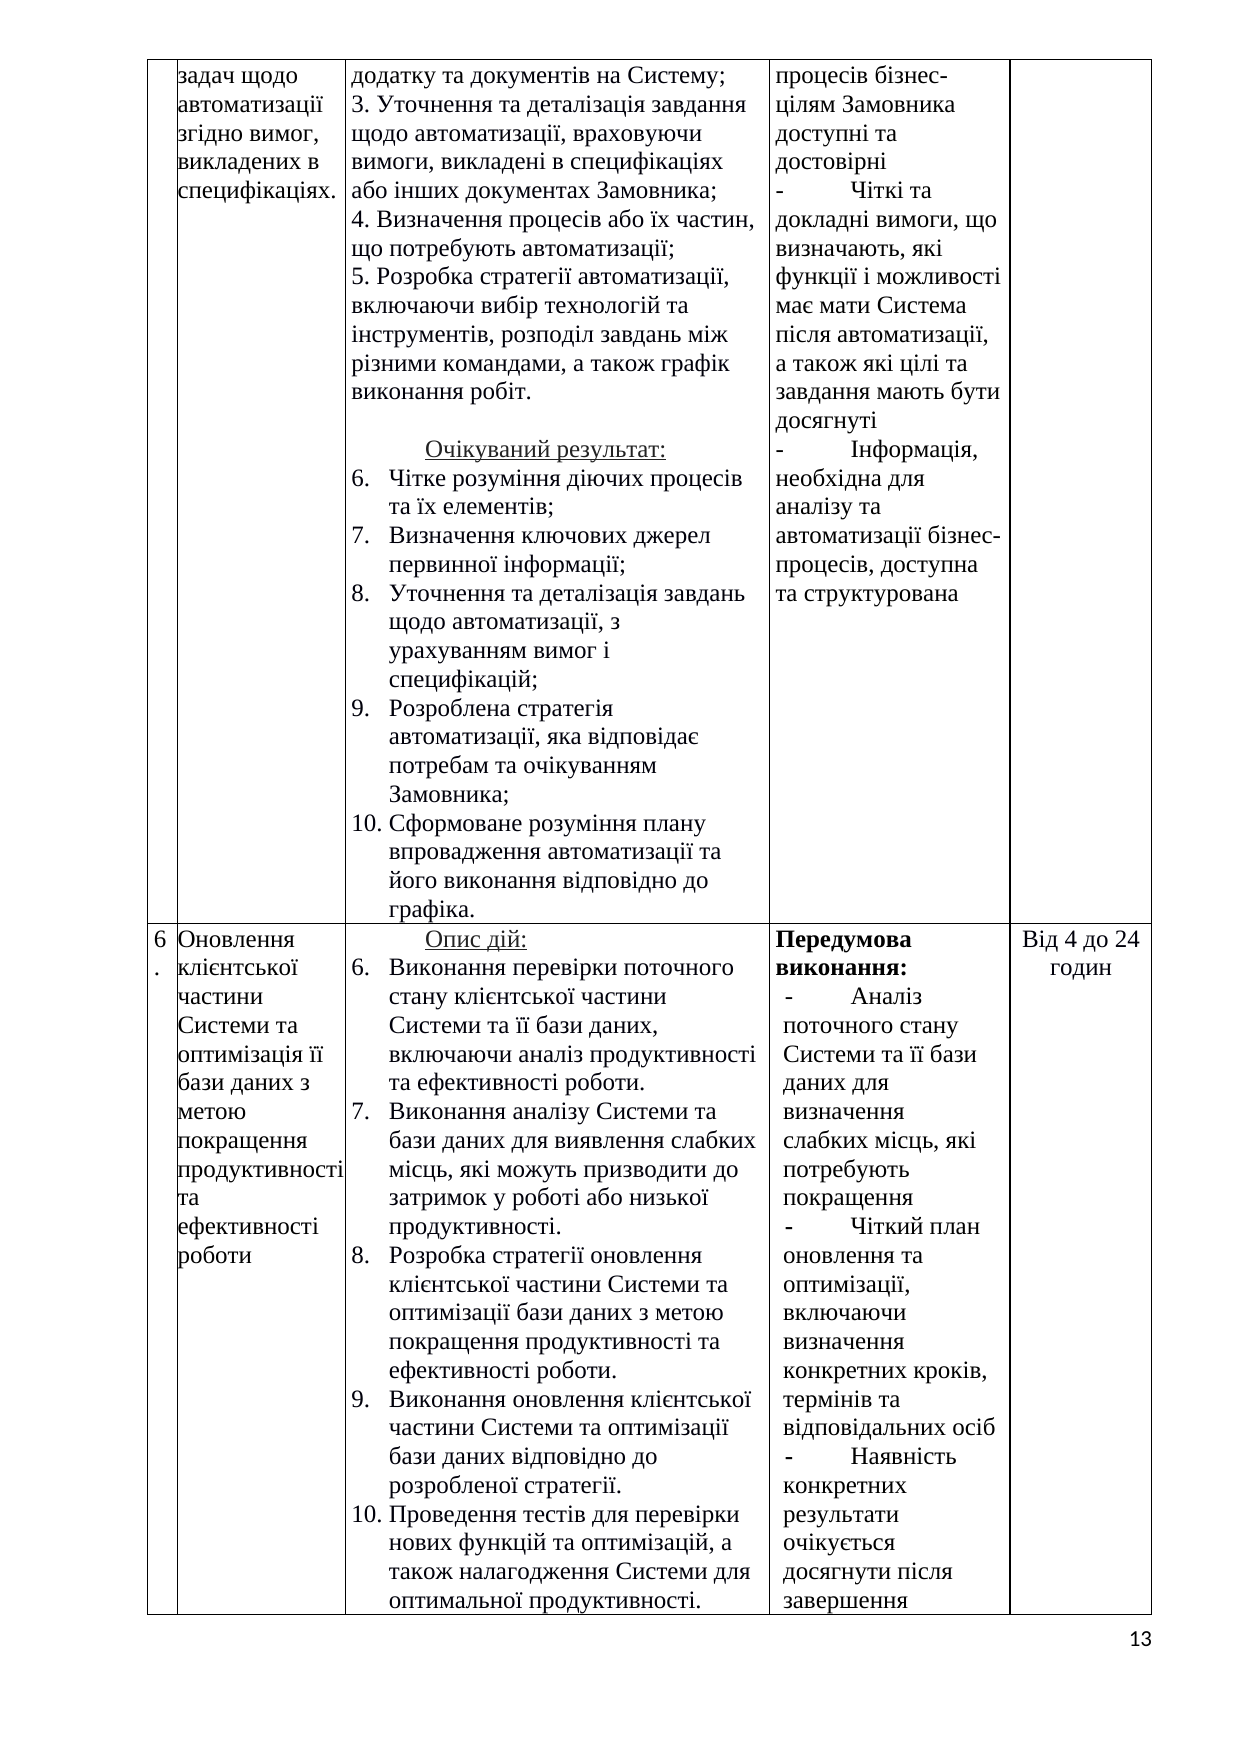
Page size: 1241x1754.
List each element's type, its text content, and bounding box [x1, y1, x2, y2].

table_cell 6. [148, 924, 177, 1614]
table_cell 5. [148, 60, 177, 923]
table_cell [346, 924, 769, 1614]
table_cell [770, 924, 1009, 1614]
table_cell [178, 60, 345, 923]
table_cell Від 4 до 24 годин [1011, 924, 1151, 1614]
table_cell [1011, 60, 1151, 923]
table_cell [178, 924, 345, 1614]
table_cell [346, 60, 769, 923]
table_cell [770, 60, 1009, 923]
